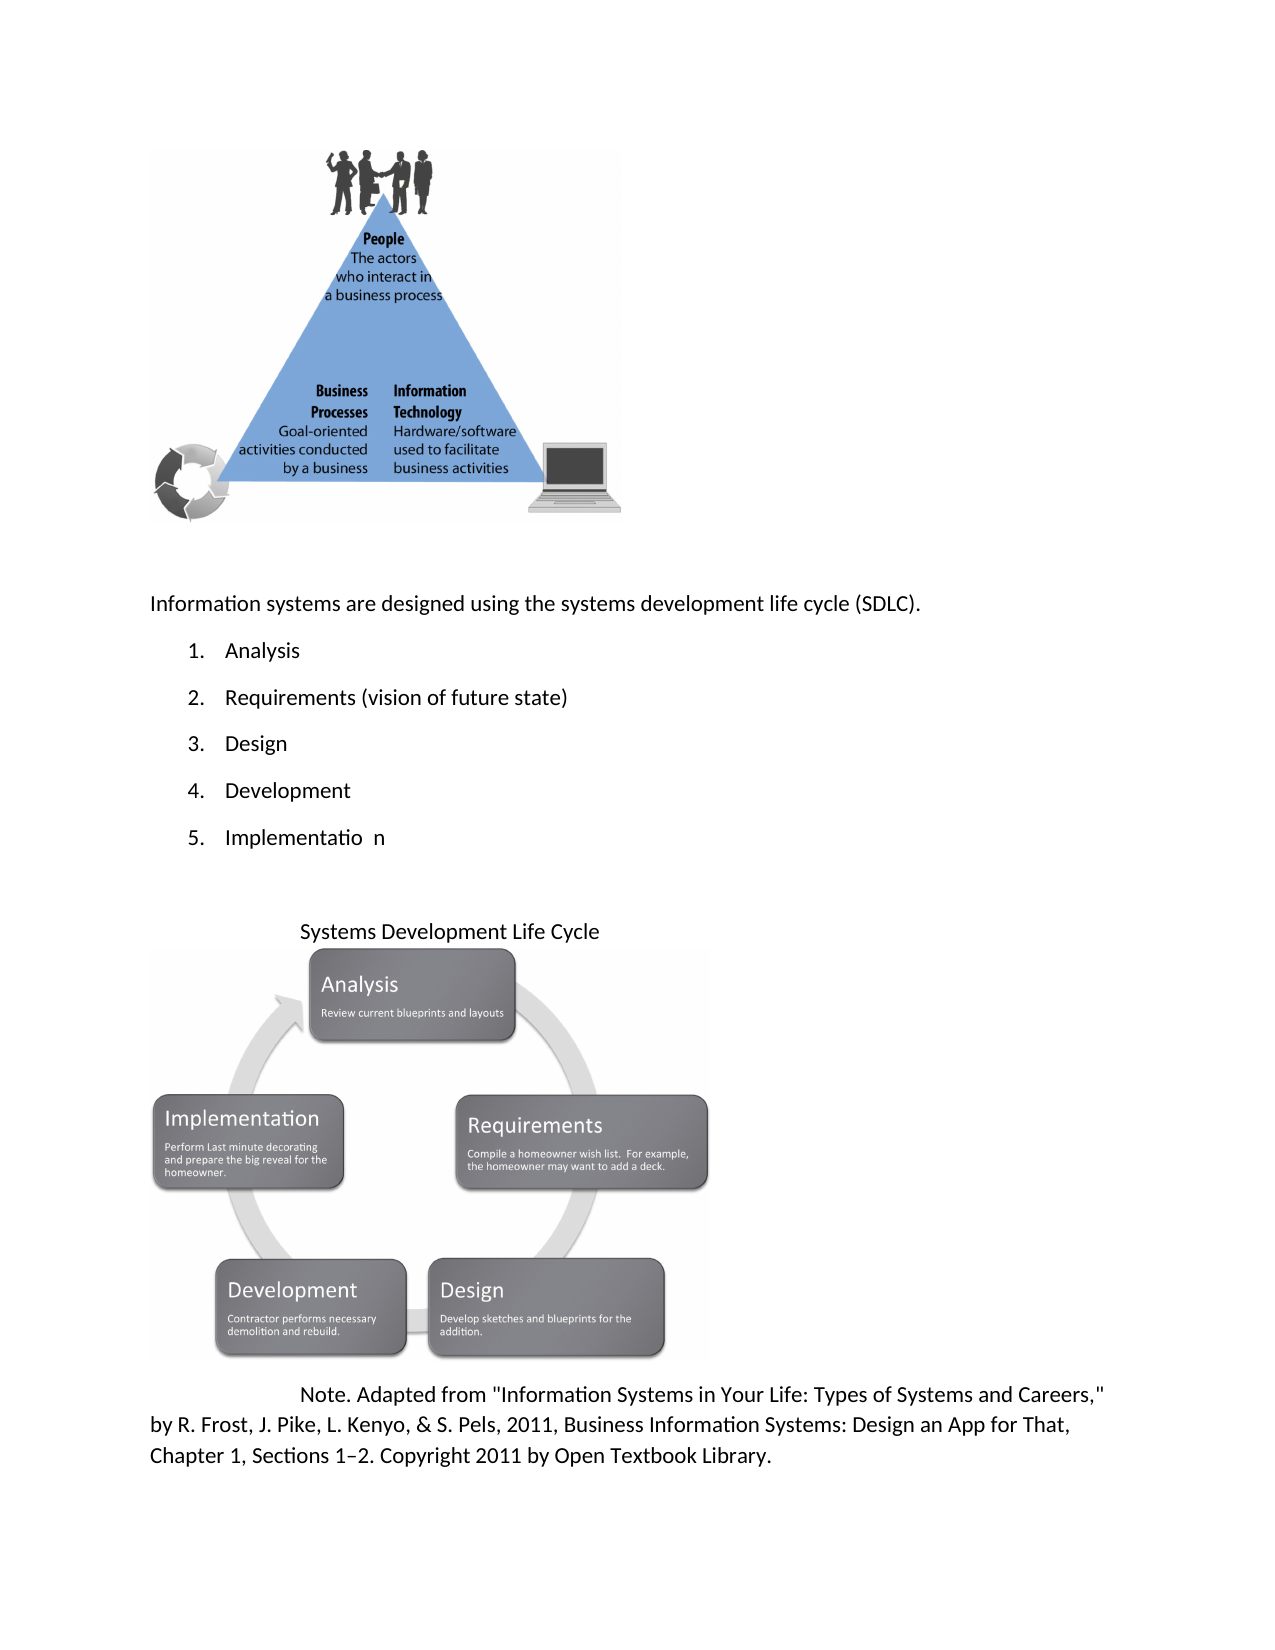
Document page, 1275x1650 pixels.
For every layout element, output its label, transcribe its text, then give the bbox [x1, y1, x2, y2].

text Note. Adapted from "Information Systems in Your Life: Types of Systems and Careers," by R. Frost, J. Pike, L. Kenyo, & S. Pels, 2011, Business Information Systems: Design an App for That, Chapter 1, Sections 1–2. Copyright 2011 by Open Textbook Library. [150, 1380, 1125, 1469]
list Implementatio n [187, 823, 1125, 851]
picture [150, 150, 622, 524]
list Design [187, 729, 1125, 758]
list Development [187, 776, 1125, 804]
picture [150, 947, 711, 1362]
list Analysis [187, 636, 1125, 664]
list Requirements (vision of future state) [187, 683, 1125, 711]
text Information systems are designed using the systems development life cycle (SDLC). [150, 589, 1125, 617]
